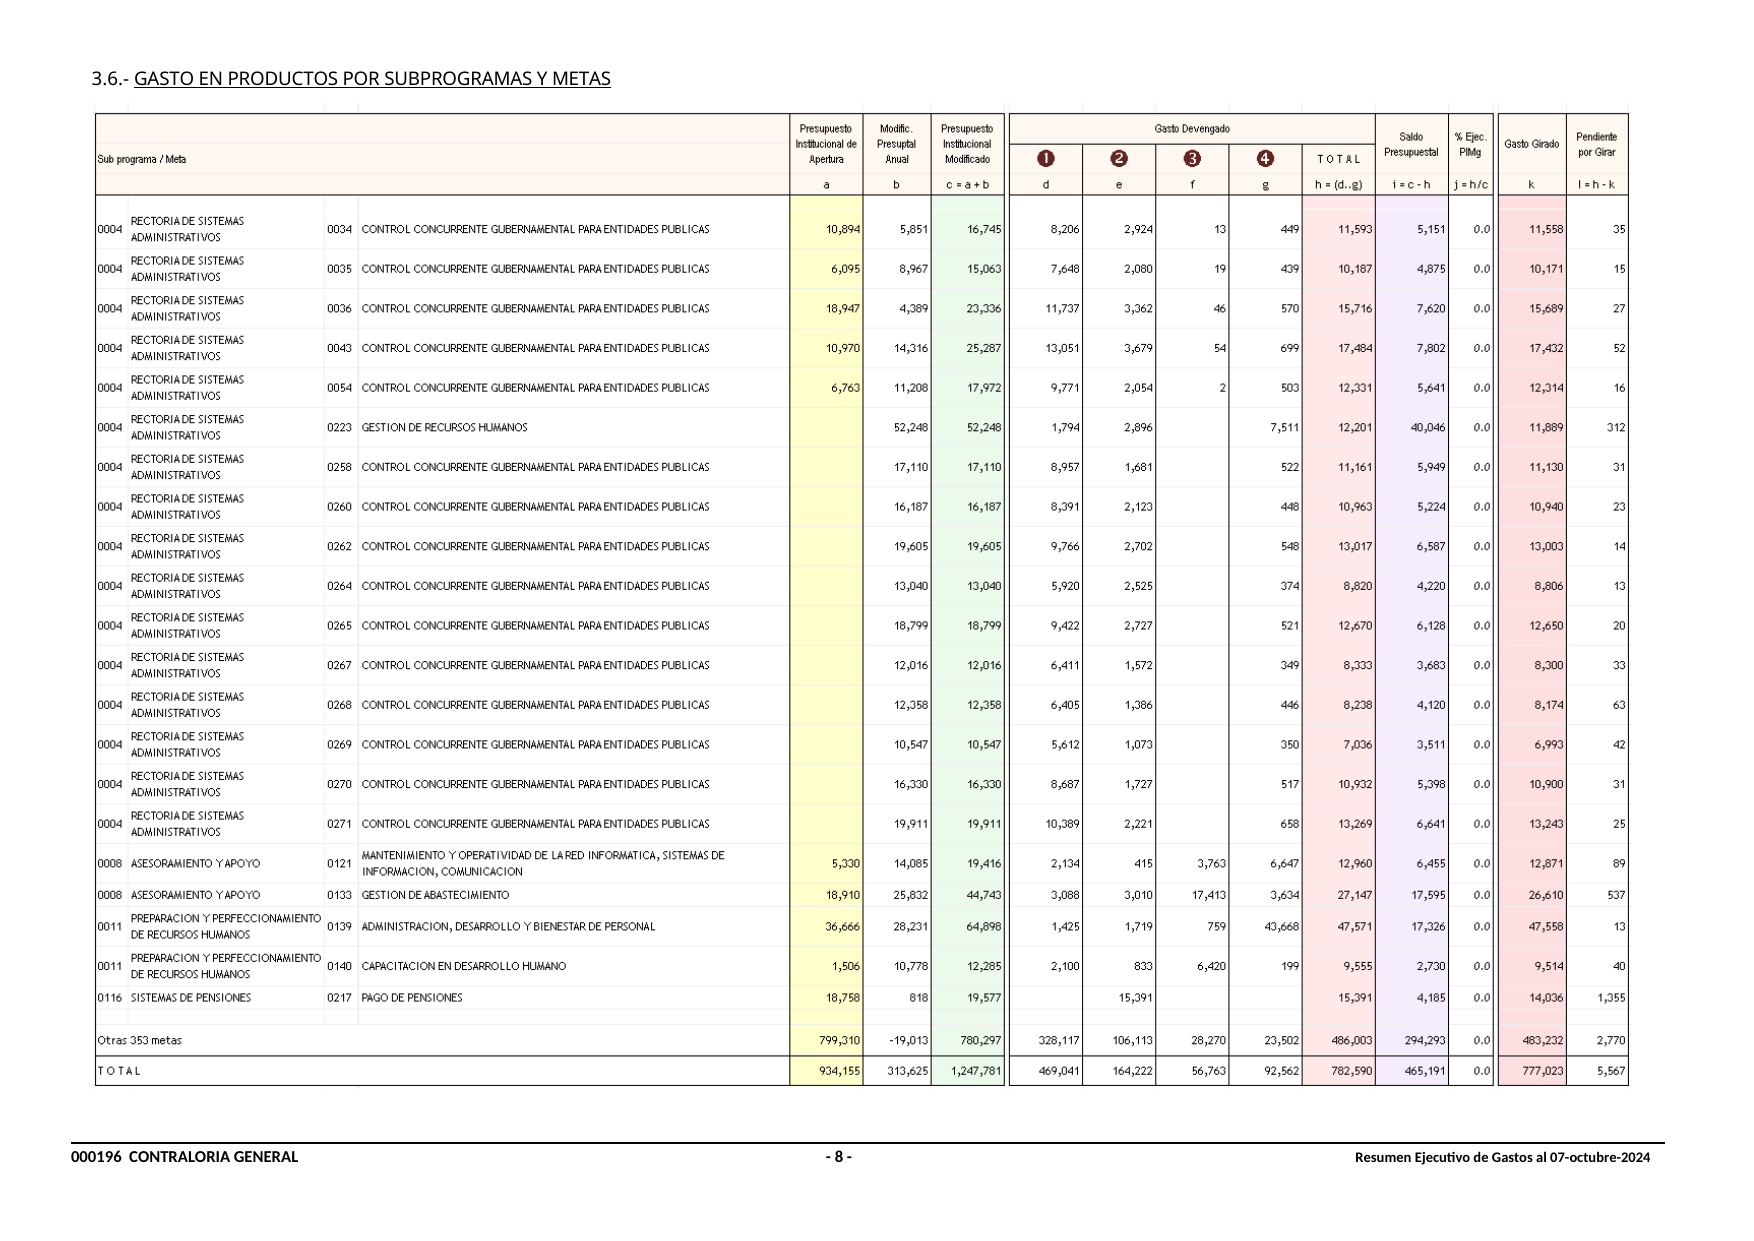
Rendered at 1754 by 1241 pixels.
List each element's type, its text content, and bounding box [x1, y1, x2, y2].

picture [91, 103, 1633, 1089]
table_header 3.6.- GASTO EN PRODUCTOS POR SUBPROGRAMAS Y METAS [71, 59, 1650, 1101]
